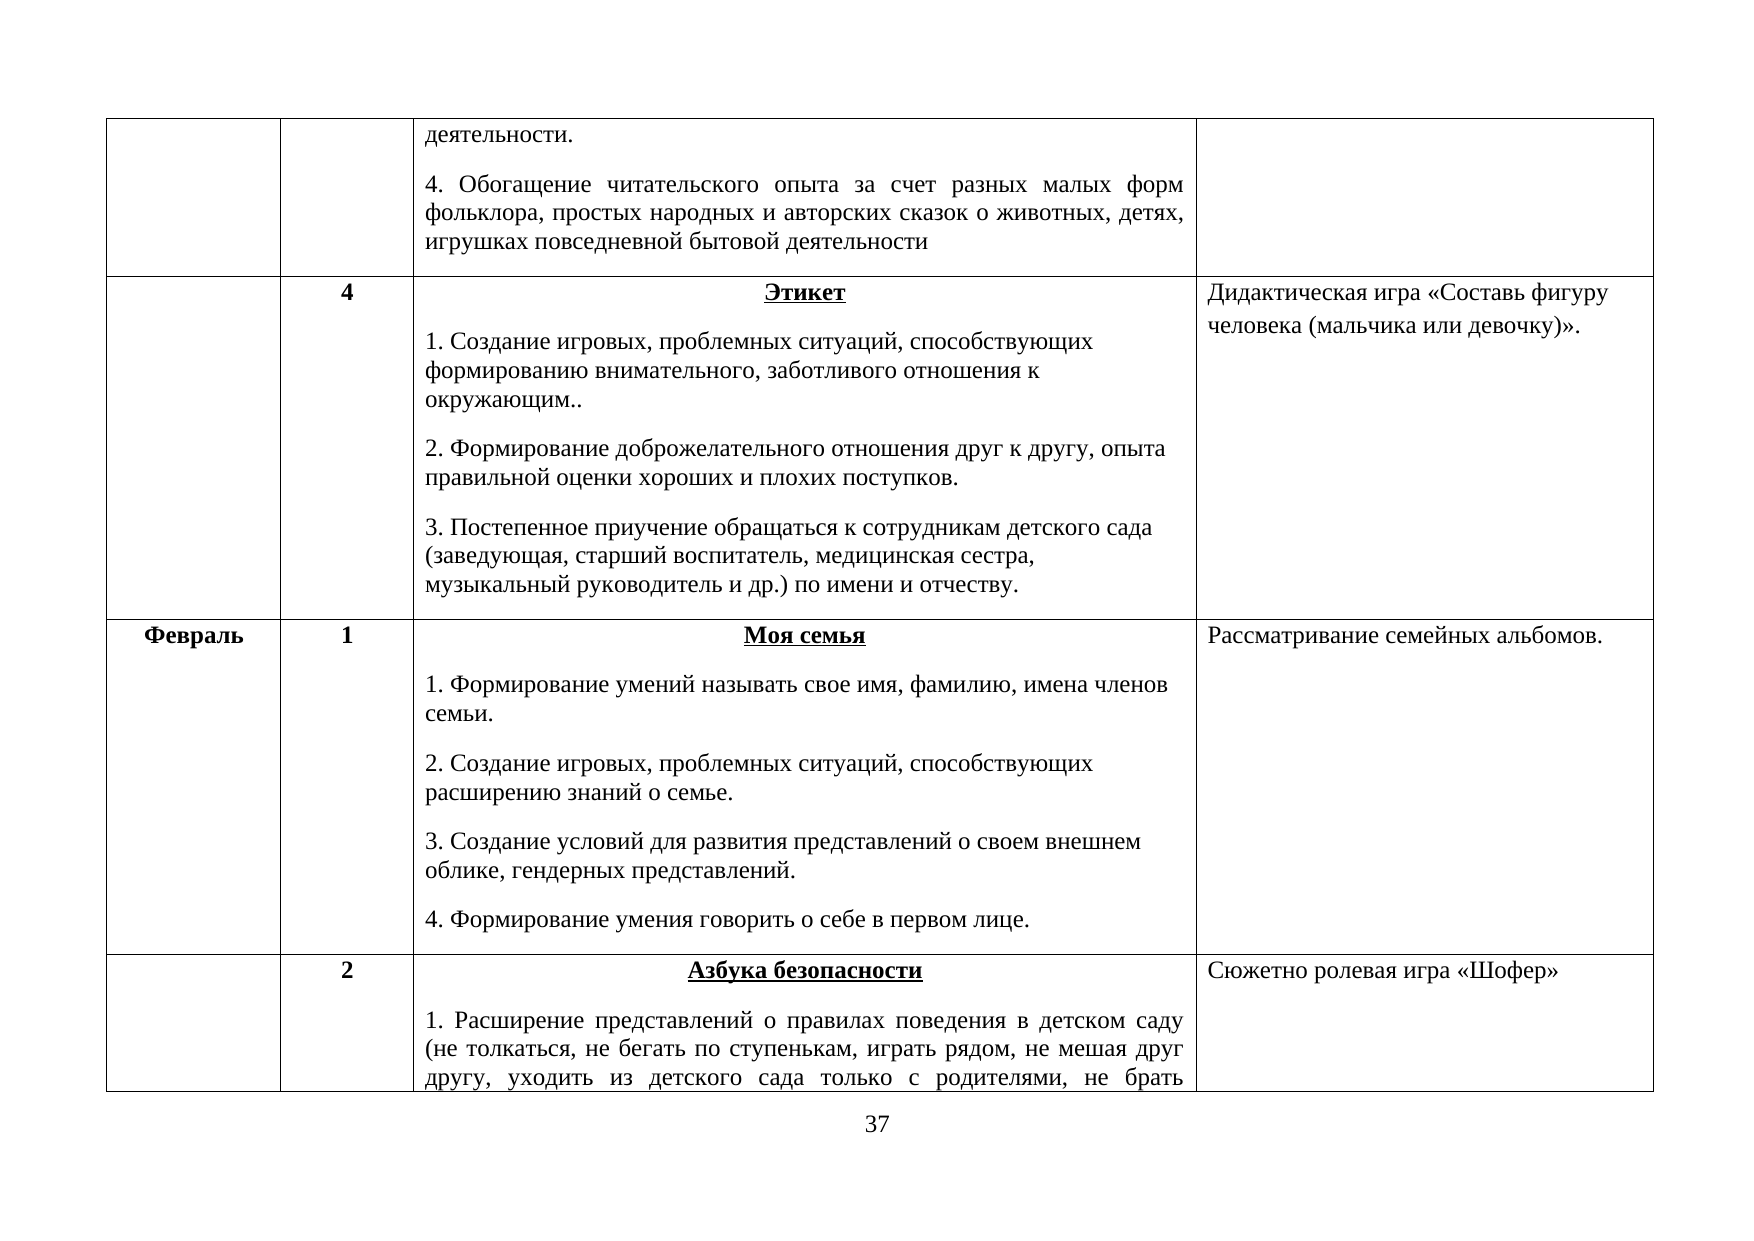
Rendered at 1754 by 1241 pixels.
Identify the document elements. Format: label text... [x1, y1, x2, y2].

table_cell [107, 277, 280, 619]
table_cell 1 [281, 620, 413, 954]
table_cell Февраль [107, 620, 280, 954]
table_cell 3 [281, 119, 413, 276]
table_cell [1197, 955, 1653, 1091]
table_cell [414, 119, 1196, 276]
table_cell Рассматривание семейных альбомов. [1197, 620, 1653, 954]
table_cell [414, 955, 1196, 1091]
table_cell [107, 119, 280, 276]
table_cell 4 [281, 277, 413, 619]
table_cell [1197, 119, 1653, 276]
table_cell Этикет 1. Создание игровых, проблемных ситуаций, способствующих формированию внимательного, заботливого отношения к окружающим.. 2. Формирование доброжелательного отношения друг к другу, опыта правильной оценки хороших и плохих поступков. 3. Постепенное приучение обращаться к сотрудникам детского сада (заведующая, старший воспитатель, медицинская сестра, музыкальный руководитель и др.) по имени и отчеству. [414, 277, 1196, 619]
table_cell Дидактическая игра «Составь фигуру человека (мальчика или девочку)». [1197, 277, 1653, 619]
table_cell 2 [281, 955, 413, 1091]
table_cell [107, 955, 280, 1091]
table_cell Моя семья 1. Формирование умений называть свое имя, фамилию, имена членов семьи. 2. Создание игровых, проблемных ситуаций, способствующих расширению знаний о семье. 3. Создание условий для развития представлений о своем внешнем облике, гендерных представлений. 4. Формирование умения говорить о себе в первом лице. [414, 620, 1196, 954]
